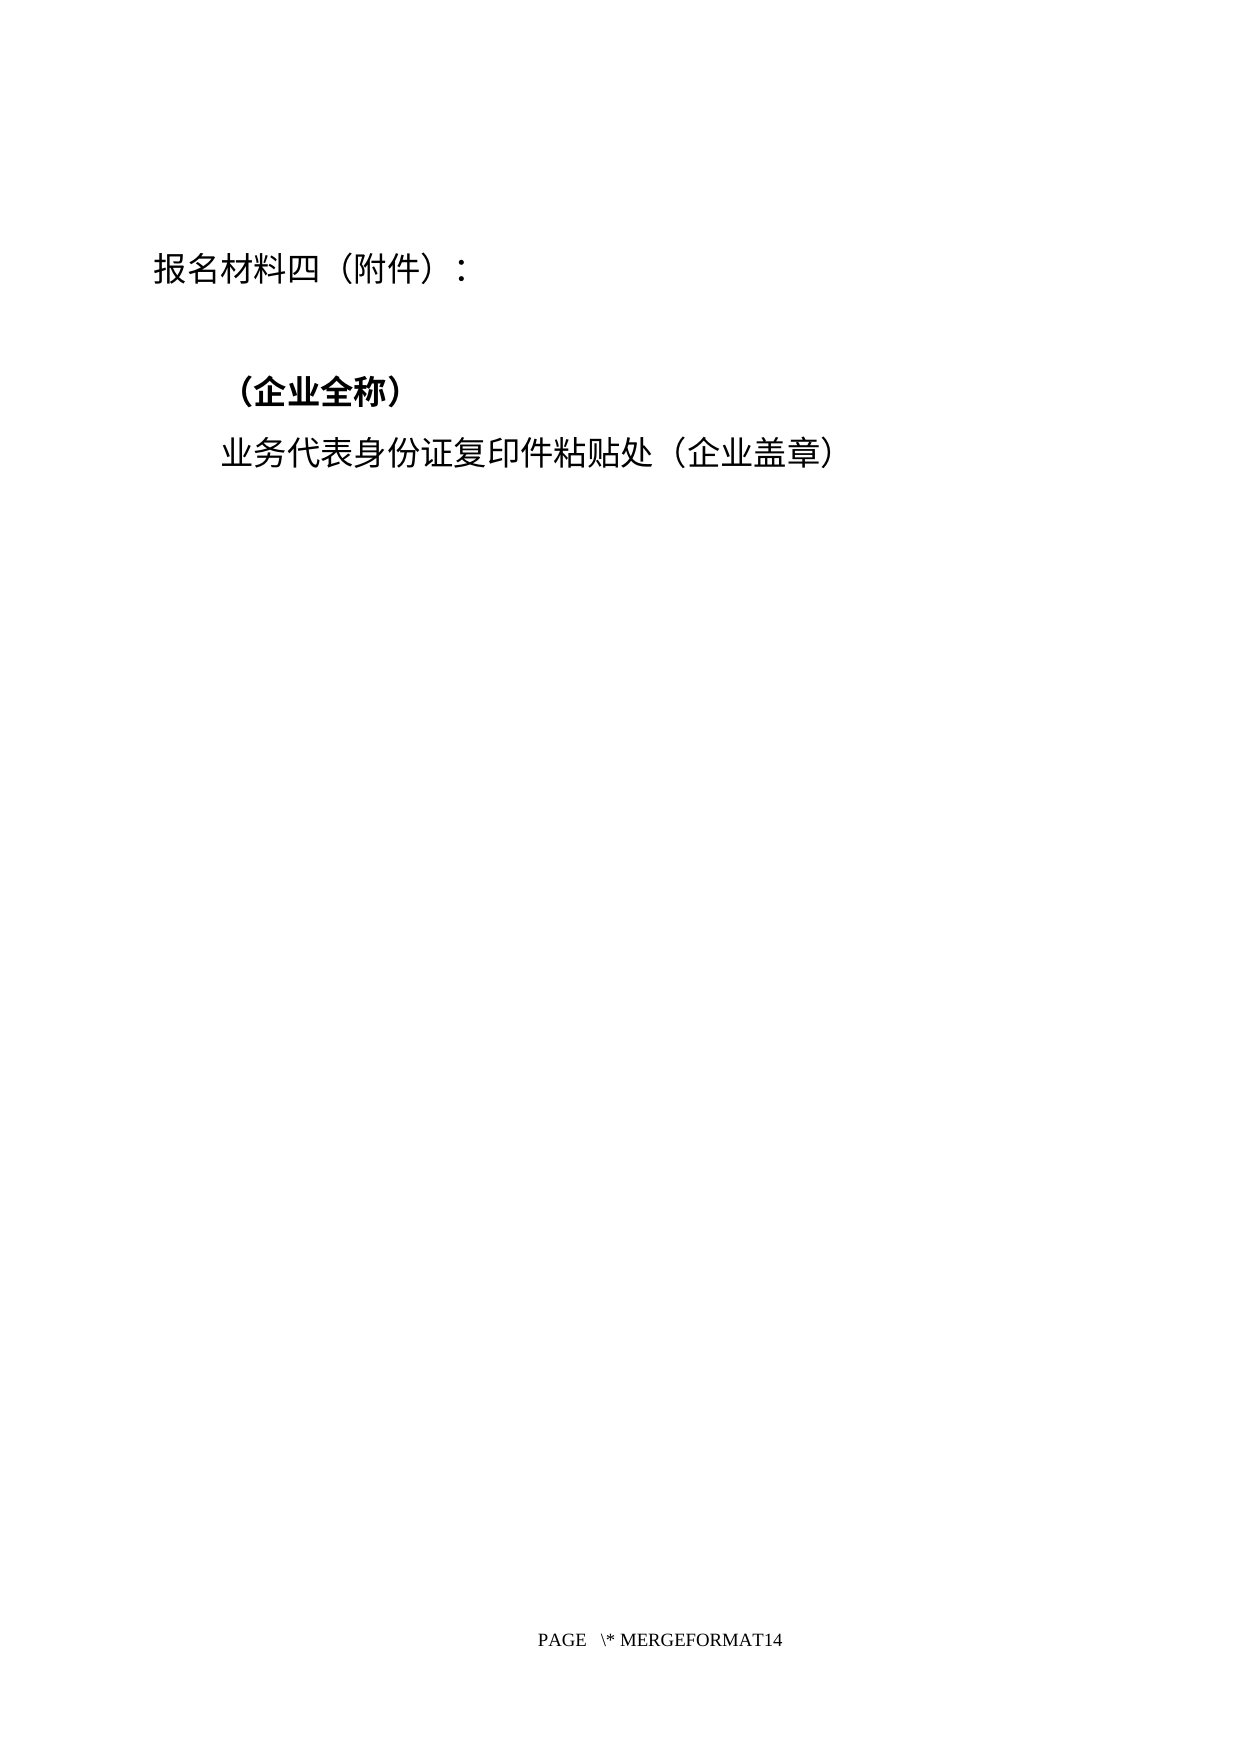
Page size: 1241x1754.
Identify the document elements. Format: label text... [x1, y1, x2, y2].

text 业务代表身份证复印件粘贴处（企业盖章） [153, 414, 1092, 475]
text 报名材料四（附件）： [153, 229, 1092, 291]
text （企业全称） [153, 352, 1092, 414]
